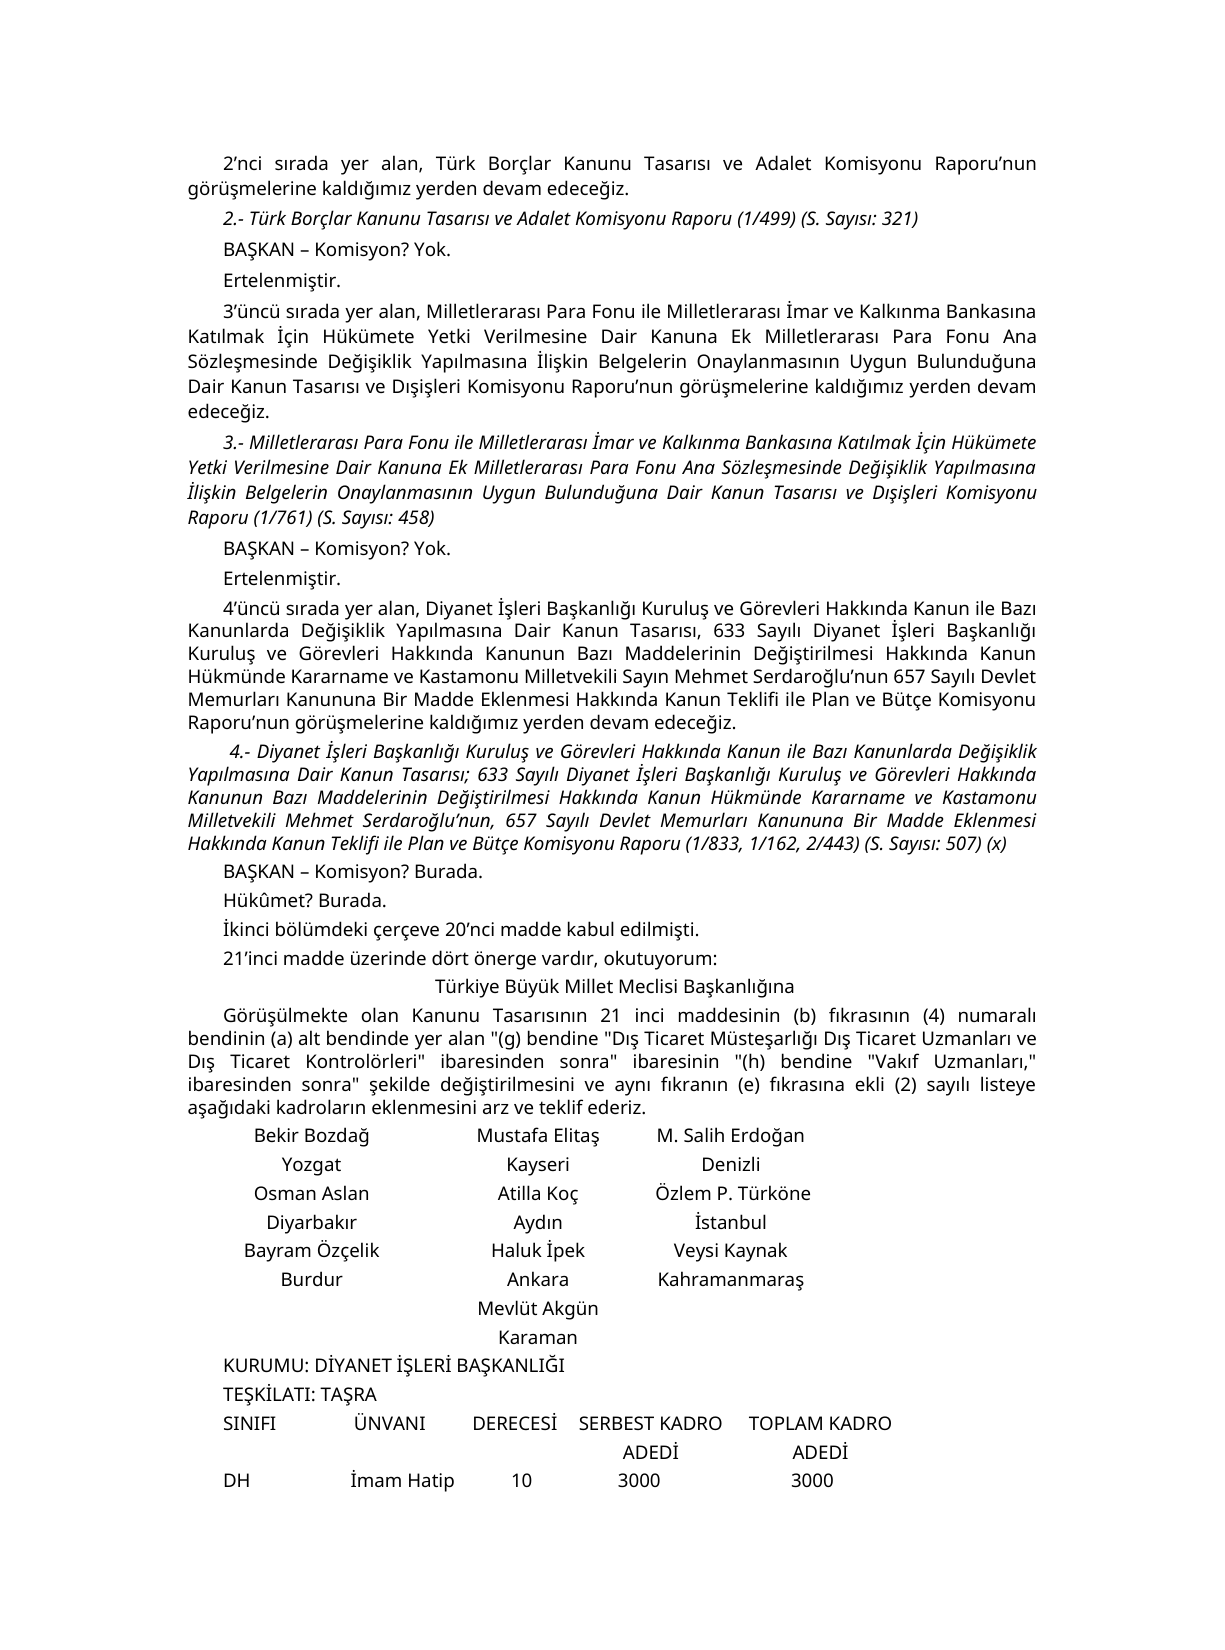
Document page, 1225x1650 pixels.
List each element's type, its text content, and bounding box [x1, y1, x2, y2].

text Mevlüt Akgün [187, 1297, 1037, 1320]
text TEŞKİLATI: TAŞRA [187, 1383, 1037, 1406]
text SINIFI ÜNVANI DERECESİ SERBEST KADRO TOPLAM KADRO [187, 1412, 1037, 1435]
text Hükûmet? Burada. [187, 889, 1037, 912]
text Yozgat Kayseri Denizli [187, 1153, 1037, 1176]
text Türkiye Büyük Millet Meclisi Başkanlığına [187, 975, 1037, 998]
text 21’inci madde üzerinde dört önerge vardır, okutuyorum: [187, 947, 1037, 969]
text Görüşülmekte olan Kanunu Tasarısının 21 inci maddesinin (b) fıkrasının (4) numaralı bendinin (a) alt bendinde yer alan "(g) bendine "Dış Ticaret Müsteşarlığı Dış Ticaret Uzmanları ve Dış Ticaret Kontrolörleri" ibaresinden sonra" ibaresinin "(h) bendine "Vakıf Uzmanları," ibaresinden sonra" şekilde değiştirilmesini ve aynı fıkranın (e) fıkrasına ekli (2) sayılı listeye aşağıdaki kadroların eklenmesini arz ve teklif ederiz. [187, 1004, 1037, 1119]
text Osman Aslan Atilla Koç Özlem P. Türköne [187, 1182, 1037, 1205]
text İkinci bölümdeki çerçeve 20’nci madde kabul edilmişti. [187, 918, 1037, 941]
text Diyarbakır Aydın İstanbul [187, 1211, 1037, 1234]
text Bayram Özçelik Haluk İpek Veysi Kaynak [187, 1239, 1037, 1262]
text BAŞKAN – Komisyon? Burada. [187, 860, 1037, 883]
text DH İmam Hatip 10 3000 3000 [187, 1469, 1037, 1492]
text BAŞKAN – Komisyon? Yok. [187, 535, 1037, 560]
text Bekir Bozdağ Mustafa Elitaş M. Salih Erdoğan [187, 1124, 1037, 1147]
text Karaman [187, 1326, 1037, 1349]
text 4’üncü sırada yer alan, Diyanet İşleri Başkanlığı Kuruluş ve Görevleri Hakkında Kanun ile Bazı Kanunlarda Değişiklik Yapılmasına Dair Kanun Tasarısı, 633 Sayılı Diyanet İşleri Başkanlığı Kuruluş ve Görevleri Hakkında Kanunun Bazı Maddelerinin Değiştirilmesi Hakkında Kanun Hükmünde Kararname ve Kastamonu Milletvekili Sayın Mehmet Serdaroğlu’nun 657 Sayılı Devlet Memurları Kanununa Bir Madde Eklenmesi Hakkında Kanun Teklifi ile Plan ve Bütçe Komisyonu Raporu’nun görüşmelerine kaldığımız yerden devam edeceğiz. [187, 597, 1037, 734]
text 3’üncü sırada yer alan, Milletlerarası Para Fonu ile Milletlerarası İmar ve Kalkınma Bankasına Katılmak İçin Hükümete Yetki Verilmesine Dair Kanuna Ek Milletlerarası Para Fonu Ana Sözleşmesinde Değişiklik Yapılmasına İlişkin Belgelerin Onaylanmasının Uygun Bulunduğuna Dair Kanun Tasarısı ve Dışişleri Komisyonu Raporu’nun görüşmelerine kaldığımız yerden devam edeceğiz. [187, 298, 1037, 423]
text Ertelenmiştir. [187, 267, 1037, 292]
text BAŞKAN – Komisyon? Yok. [187, 237, 1037, 262]
text ADEDİ ADEDİ [187, 1441, 1037, 1464]
text 4.- Diyanet İşleri Başkanlığı Kuruluş ve Görevleri Hakkında Kanun ile Bazı Kanunlarda Değişiklik Yapılmasına Dair Kanun Tasarısı; 633 Sayılı Diyanet İşleri Başkanlığı Kuruluş ve Görevleri Hakkında Kanunun Bazı Maddelerinin Değiştirilmesi Hakkında Kanun Hükmünde Kararname ve Kastamonu Milletvekili Mehmet Serdaroğlu’nun, 657 Sayılı Devlet Memurları Kanununa Bir Madde Eklenmesi Hakkında Kanun Teklifi ile Plan ve Bütçe Komisyonu Raporu (1/833, 1/162, 2/443) (S. Sayısı: 507) (x) [187, 740, 1037, 854]
text 2’nci sırada yer alan, Türk Borçlar Kanunu Tasarısı ve Adalet Komisyonu Raporu’nun görüşmelerine kaldığımız yerden devam edeceğiz. [187, 150, 1037, 200]
text 2.- Türk Borçlar Kanunu Tasarısı ve Adalet Komisyonu Raporu (1/499) (S. Sayısı: 321) [187, 206, 1037, 231]
text 3.- Milletlerarası Para Fonu ile Milletlerarası İmar ve Kalkınma Bankasına Katılmak İçin Hükümete Yetki Verilmesine Dair Kanuna Ek Milletlerarası Para Fonu Ana Sözleşmesinde Değişiklik Yapılmasına İlişkin Belgelerin Onaylanmasının Uygun Bulunduğuna Dair Kanun Tasarısı ve Dışişleri Komisyonu Raporu (1/761) (S. Sayısı: 458) [187, 429, 1037, 529]
text Burdur Ankara Kahramanmaraş [187, 1268, 1037, 1291]
text KURUMU: DİYANET İŞLERİ BAŞKANLIĞI [187, 1354, 1037, 1377]
text Ertelenmiştir. [187, 566, 1037, 591]
